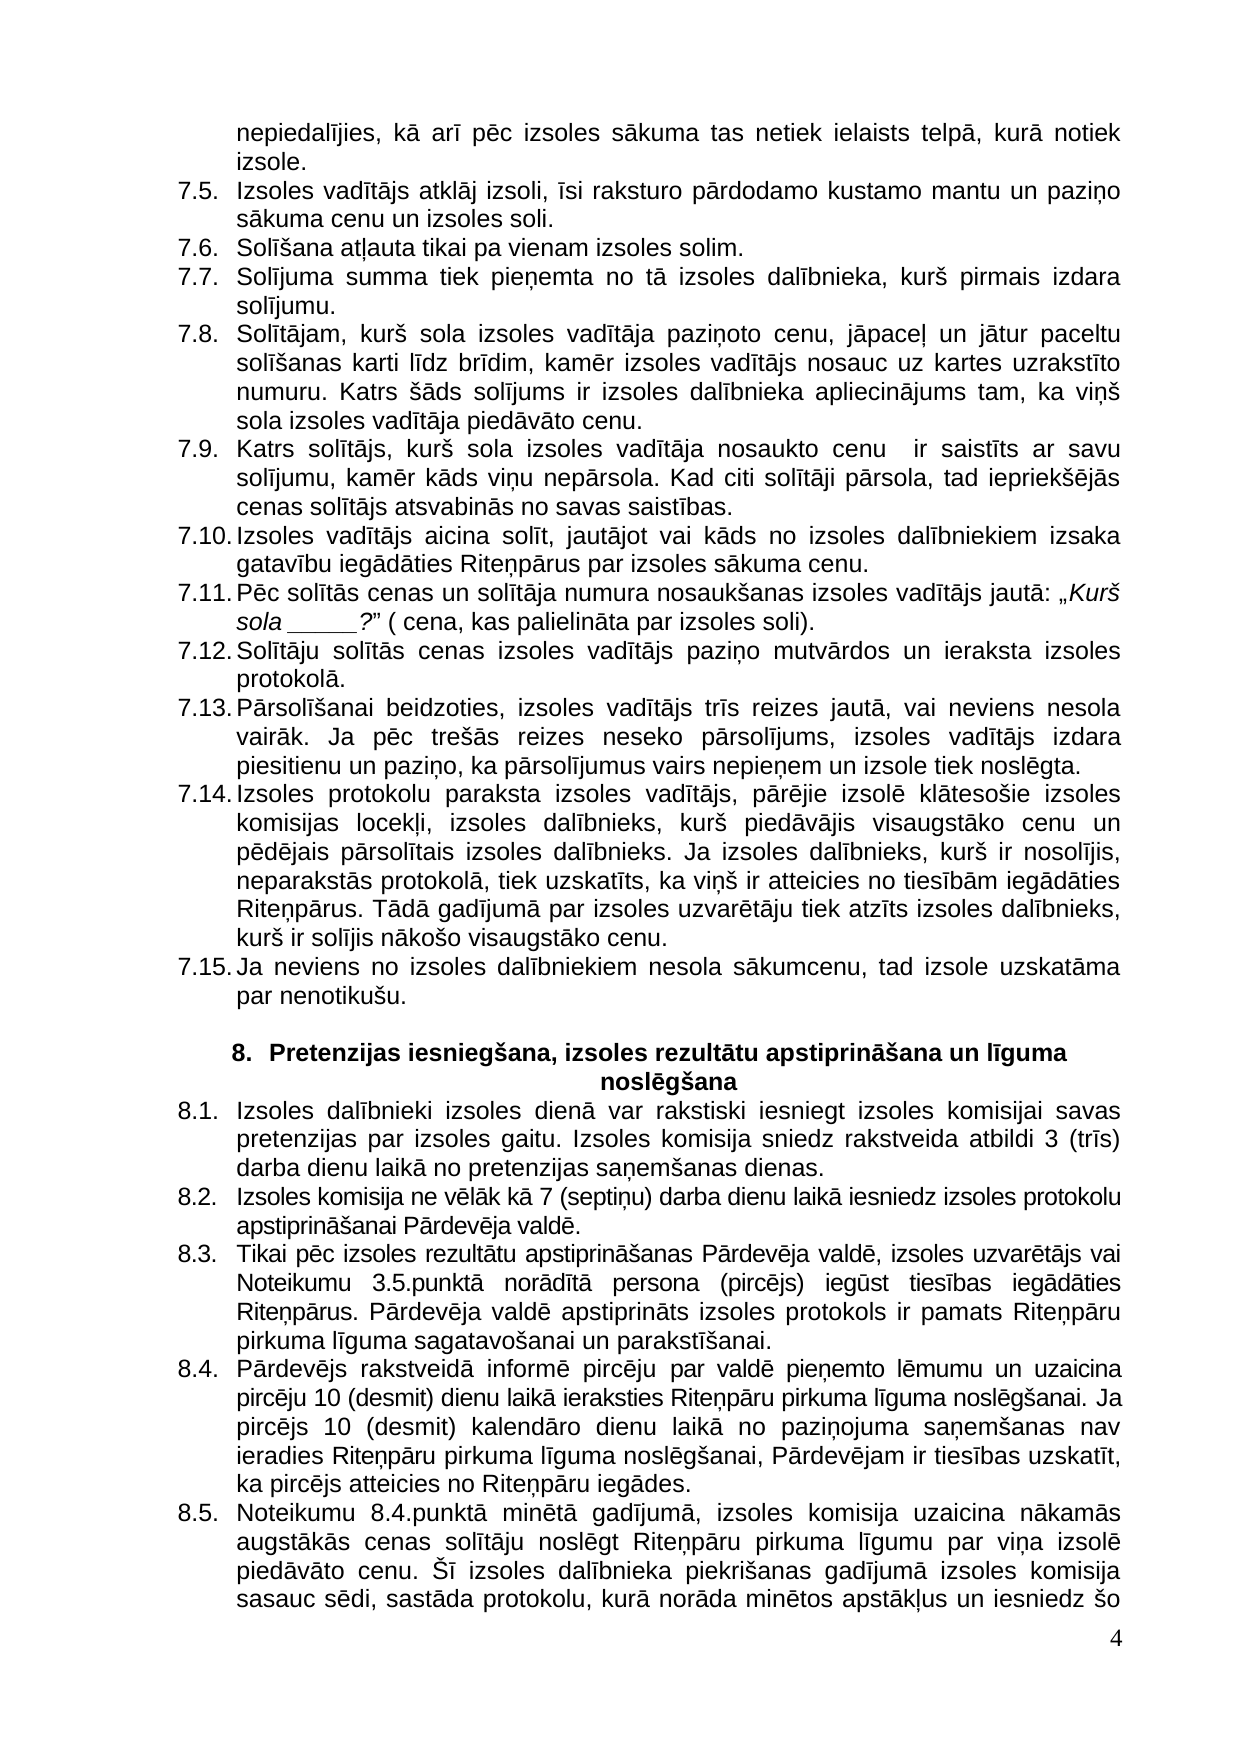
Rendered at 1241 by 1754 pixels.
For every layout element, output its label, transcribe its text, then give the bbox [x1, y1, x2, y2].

list Pēc solītās cenas un solītāja numura nosaukšanas izsoles vadītājs jautā: „Kurš sola _____?” ( cena, kas palielināta par izsoles soli). [177, 578, 1122, 636]
list Izsoles protokolu paraksta izsoles vadītājs, pārējie izsolē klātesošie izsoles komisijas locekļi, izsoles dalībnieks, kurš piedāvājis visaugstāko cenu un pēdējais pārsolītais izsoles dalībnieks. Ja izsoles dalībnieks, kurš ir nosolījis, neparakstās protokolā, tiek uzskatīts, ka viņš ir atteicies no tiesībām iegādāties Riteņpārus. Tādā gadījumā par izsoles uzvarētāju tiek atzīts izsoles dalībnieks, kurš ir solījis nākošo visaugstāko cenu. [177, 779, 1122, 952]
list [177, 118, 1122, 176]
list Solīšana atļauta tikai pa vienam izsoles solim. [177, 233, 1122, 262]
list Solītājam, kurš sola izsoles vadītāja paziņoto cenu, jāpaceļ un jātur paceltu solīšanas karti līdz brīdim, kamēr izsoles vadītājs nosauc uz kartes uzrakstīto numuru. Katrs šāds solījums ir izsoles dalībnieka apliecinājums tam, ka viņš sola izsoles vadītāja piedāvāto cenu. [177, 319, 1122, 434]
list Izsoles dalībnieki izsoles dienā var rakstiski iesniegt izsoles komisijai savas pretenzijas par izsoles gaitu. Izsoles komisija sniedz rakstveida atbildi 3 (trīs) darba dienu laikā no pretenzijas saņemšanas dienas. [177, 1096, 1122, 1182]
list Pārsolīšanai beidzoties, izsoles vadītājs trīs reizes jautā, vai neviens nesola vairāk. Ja pēc trešās reizes neseko pārsolījums, izsoles vadītājs izdara piesitienu un paziņo, ka pārsolījumus vairs nepieņem un izsole tiek noslēgta. [177, 693, 1122, 779]
list Solījuma summa tiek pieņemta no tā izsoles dalībnieka, kurš pirmais izdara solījumu. [177, 262, 1122, 319]
list Pārdevējs rakstveidā informē pircēju par valdē pieņemto lēmumu un uzaicina pircēju 10 (desmit) dienu laikā ieraksties Riteņpāru pirkuma līguma noslēgšanai. Ja pircējs 10 (desmit) kalendāro dienu laikā no paziņojuma saņemšanas nav ieradies Riteņpāru pirkuma līguma noslēgšanai, Pārdevējam ir tiesības uzskatīt, ka pircējs atteicies no Riteņpāru iegādes. [177, 1354, 1122, 1498]
list Ja neviens no izsoles dalībniekiem nesola sākumcenu, tad izsole uzskatāma par nenotikušu. [177, 952, 1122, 1009]
list Tikai pēc izsoles rezultātu apstiprināšanas Pārdevēja valdē, izsoles uzvarētājs vai Noteikumu 3.5.punktā norādītā persona (pircējs) iegūst tiesības iegādāties Riteņpārus. Pārdevēja valdē apstiprināts izsoles protokols ir pamats Riteņpāru pirkuma līguma sagatavošanai un parakstīšanai. [177, 1239, 1122, 1354]
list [177, 1498, 1122, 1613]
list Izsoles komisija ne vēlāk kā 7 (septiņu) darba dienu laikā iesniedz izsoles protokolu apstiprināšanai Pārdevēja valdē. [177, 1182, 1122, 1239]
list Izsoles vadītājs aicina solīt, jautājot vai kāds no izsoles dalībniekiem izsaka gatavību iegādāties Riteņpārus par izsoles sākuma cenu. [177, 521, 1122, 578]
list Solītāju solītās cenas izsoles vadītājs paziņo mutvārdos un ieraksta izsoles protokolā. [177, 636, 1122, 693]
list Katrs solītājs, kurš sola izsoles vadītāja nosaukto cenu ir saistīts ar savu solījumu, kamēr kāds viņu nepārsola. Kad citi solītāji pārsola, tad iepriekšējās cenas solītājs atsvabinās no savas saistības. [177, 434, 1122, 521]
list Izsoles vadītājs atklāj izsoli, īsi raksturo pārdodamo kustamo mantu un paziņo sākuma cenu un izsoles soli. [177, 176, 1122, 233]
list Pretenzijas iesniegšana, izsoles rezultātu apstiprināšana un līguma noslēgšana [177, 1038, 1122, 1096]
